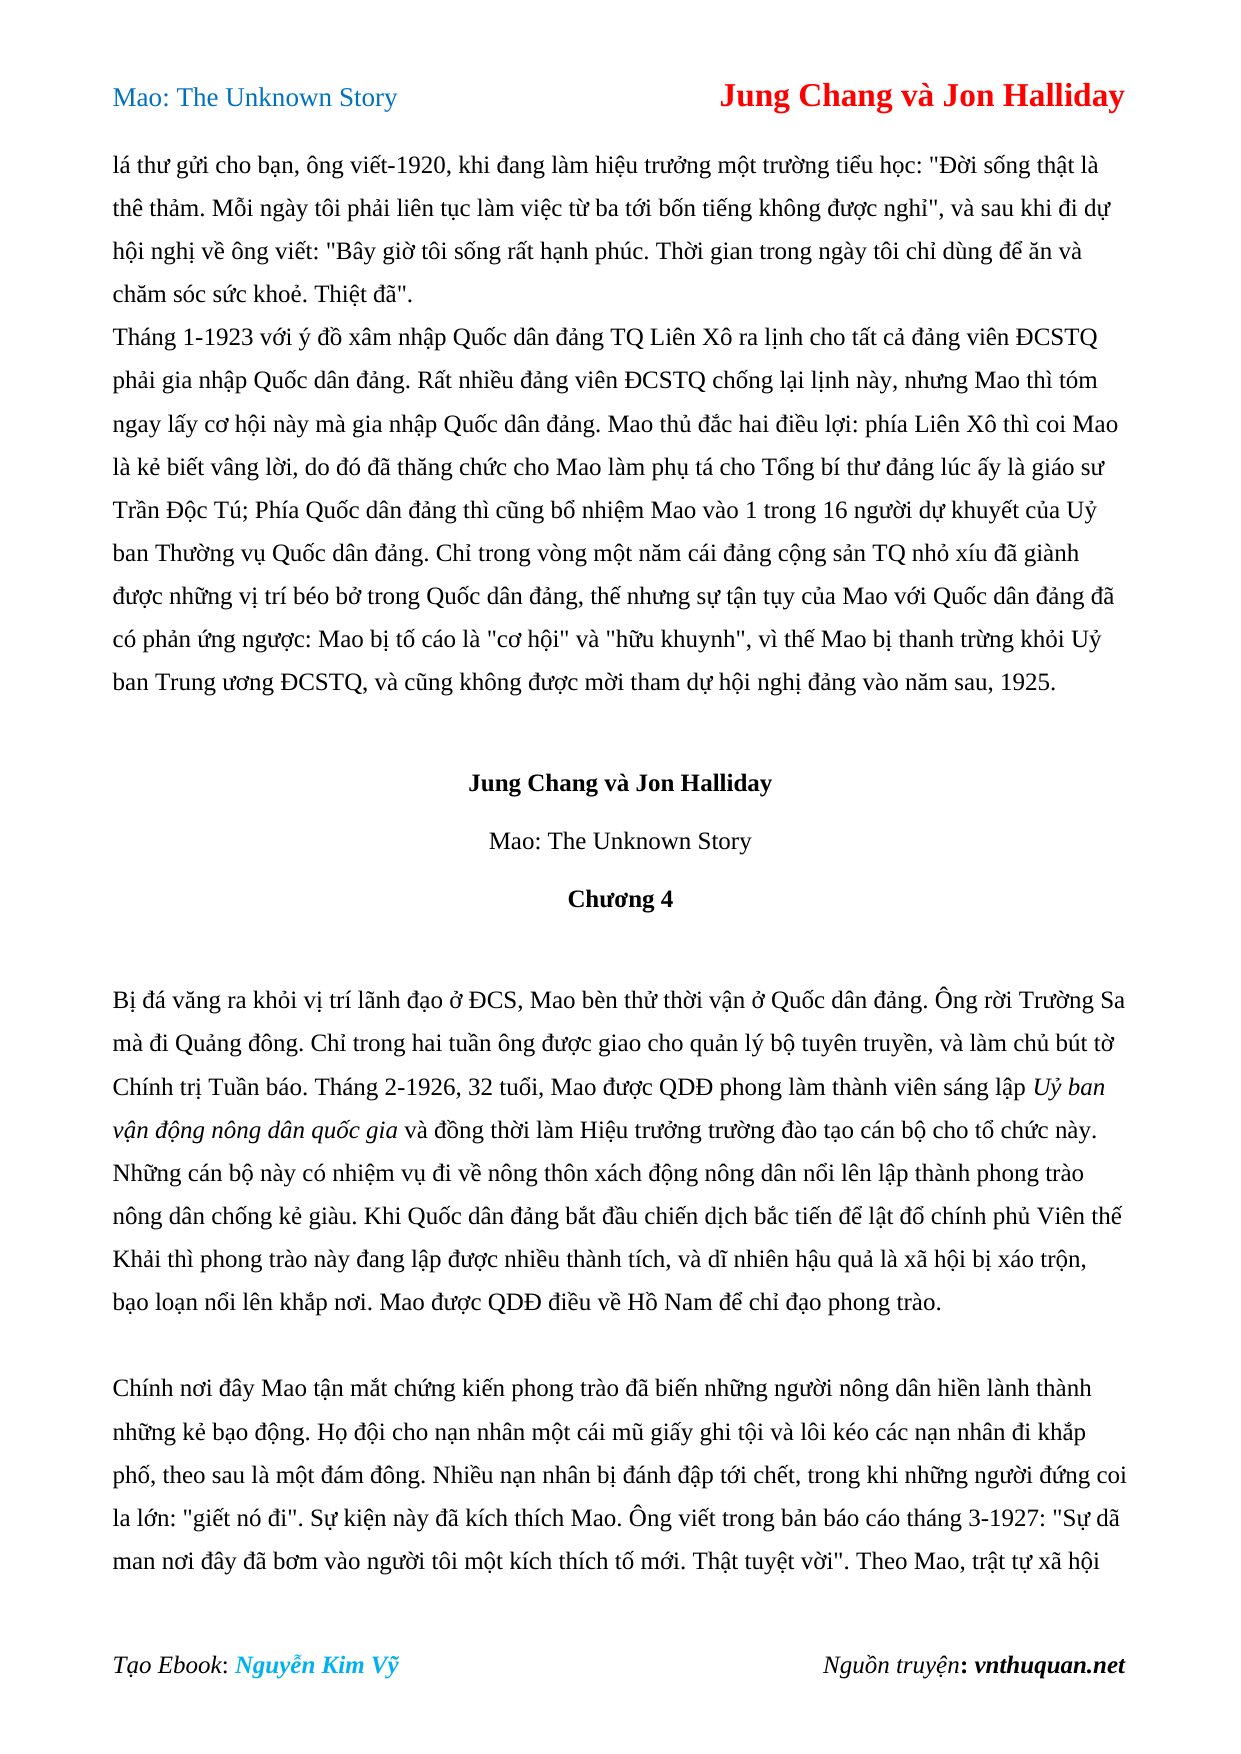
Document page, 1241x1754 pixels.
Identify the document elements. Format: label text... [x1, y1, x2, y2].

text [112, 942, 1128, 1575]
text Mao: The Unknown Story [112, 826, 1128, 855]
text Chương 4 [112, 884, 1128, 913]
text Jung Chang và Jon Halliday [112, 768, 1128, 797]
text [112, 150, 1128, 696]
